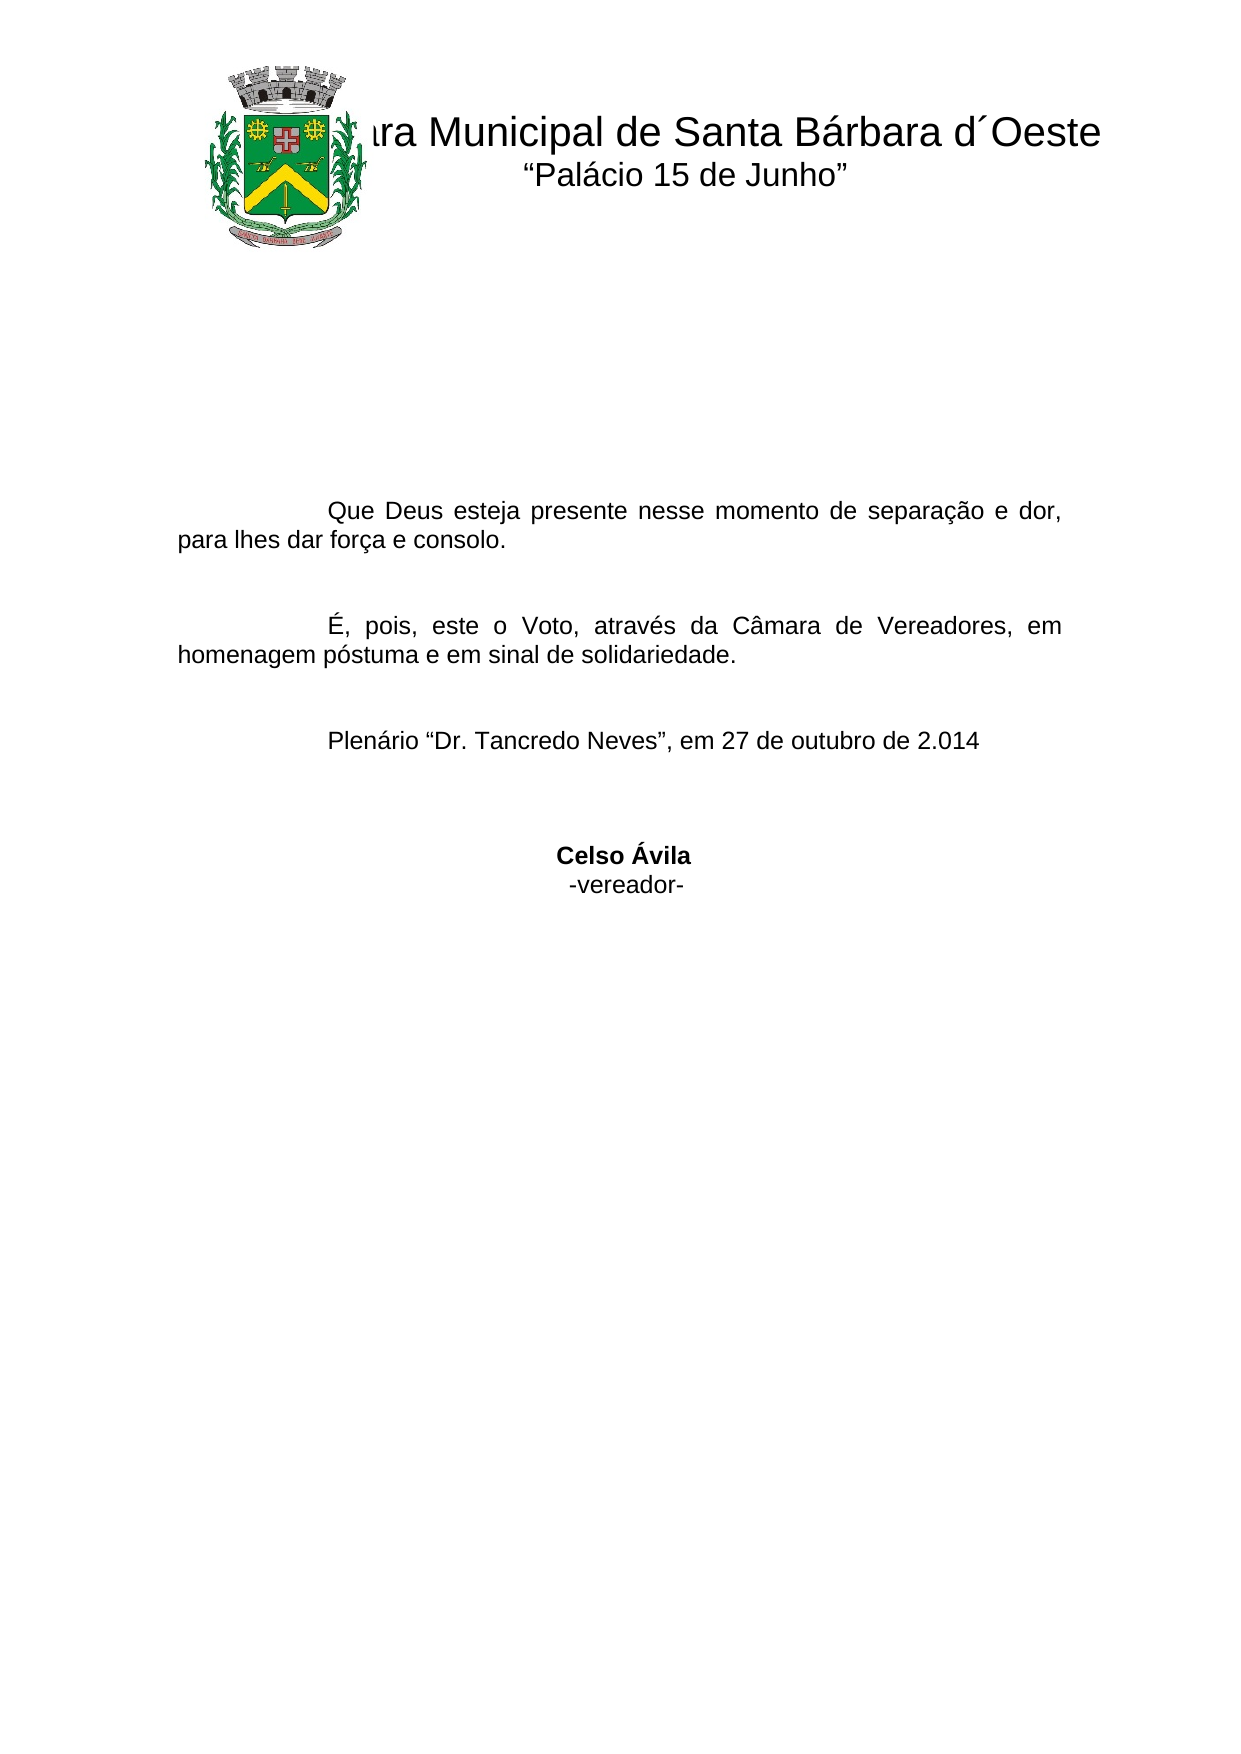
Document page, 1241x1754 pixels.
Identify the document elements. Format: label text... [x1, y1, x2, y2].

text É, pois, este o Voto, através da Câmara de Vereadores, em homenagem póstuma e em sinal de solidariedade. [177, 611, 1063, 668]
picture [204, 66, 374, 255]
text -vereador- [177, 869, 1063, 898]
text Plenário “Dr. Tancredo Neves”, em 27 de outubro de 2.014 [177, 726, 1063, 754]
text Que Deus esteja presente nesse momento de separação e dor, para lhes dar força e consolo. [177, 496, 1063, 553]
text Celso Ávila [177, 841, 1063, 869]
